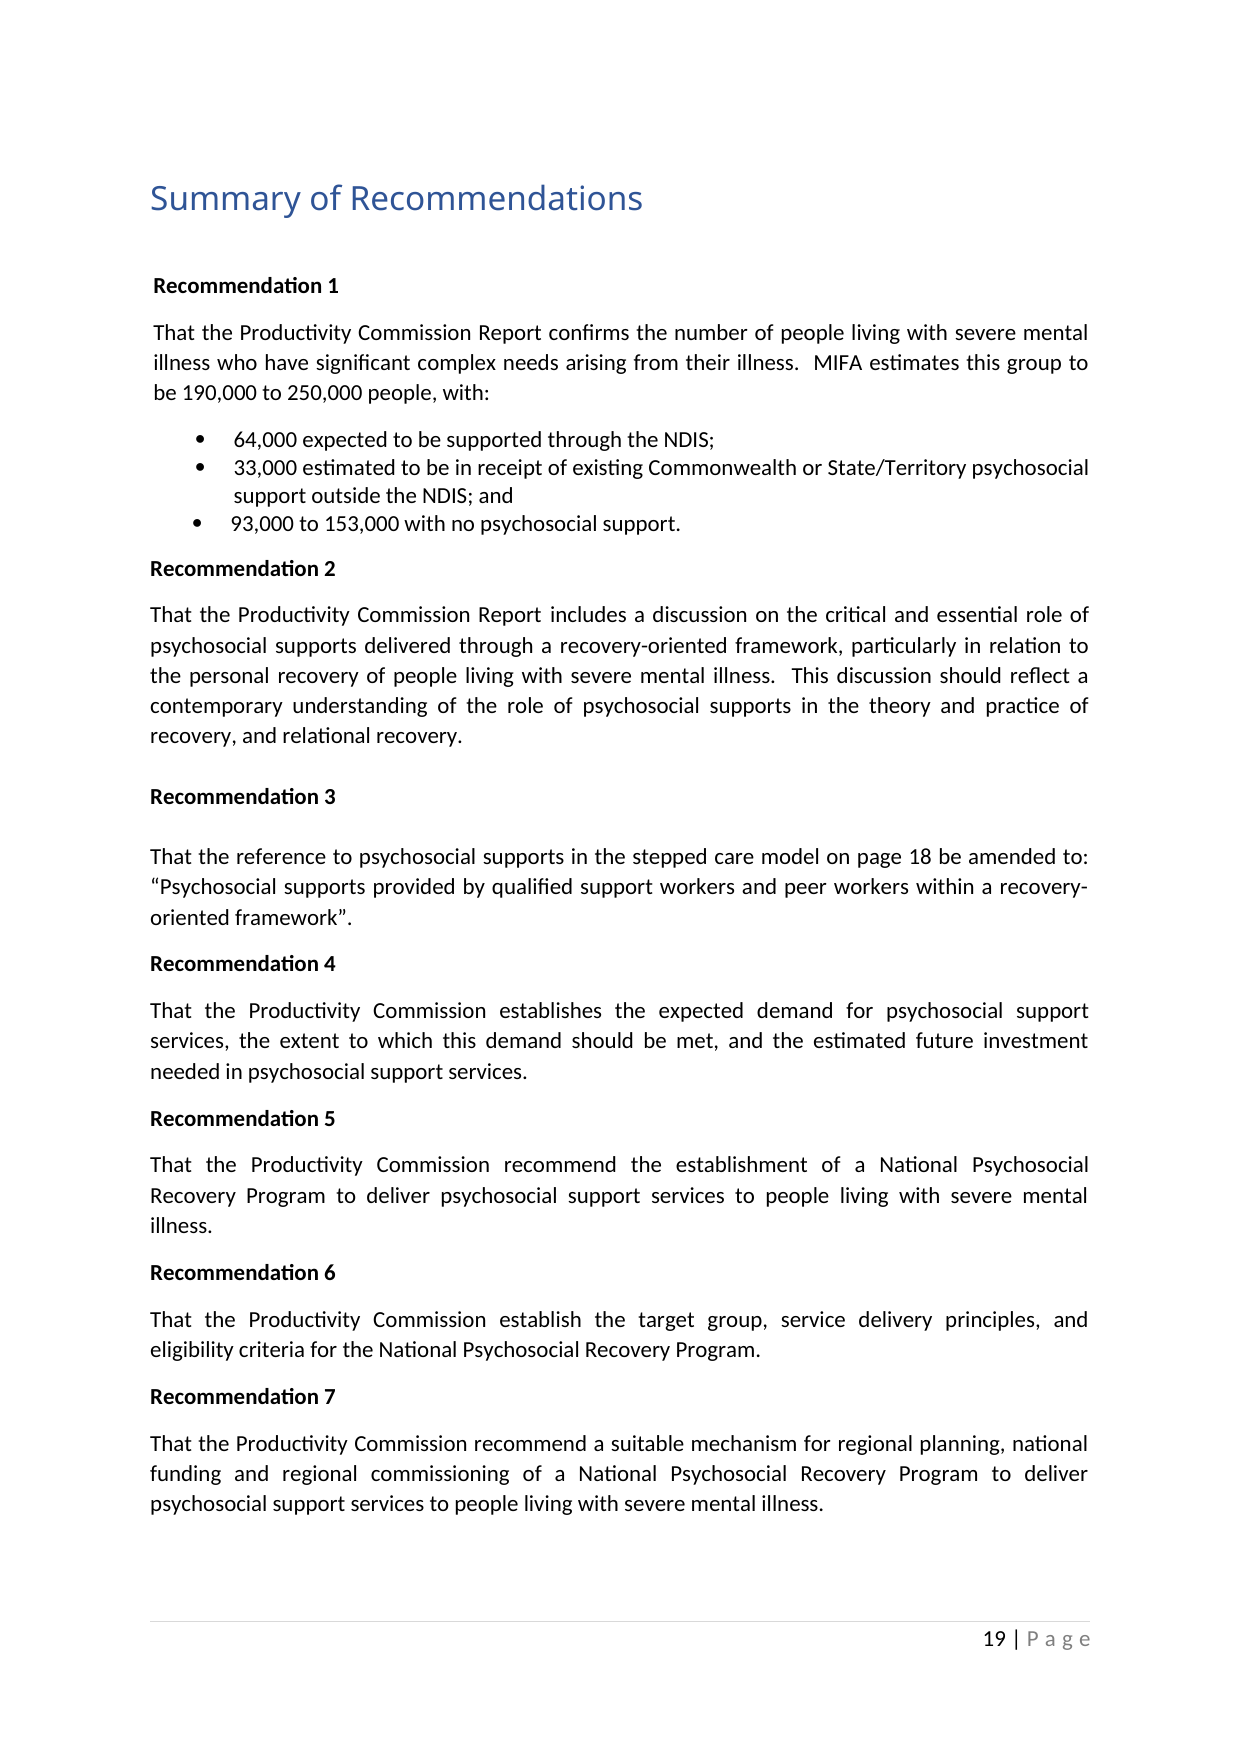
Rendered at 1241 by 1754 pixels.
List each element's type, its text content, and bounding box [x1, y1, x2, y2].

text That the Productivity Commission establishes the expected demand for psychosocial support services, the extent to which this demand should be met, and the estimated future investment needed in psychosocial support services. [150, 996, 1090, 1085]
list 93,000 to 153,000 with no psychosocial support. [193, 509, 1090, 537]
text That the Productivity Commission Report includes a discussion on the critical and essential role of psychosocial supports delivered through a recovery-oriented framework, particularly in relation to the personal recovery of people living with severe mental illness. This discussion should reflect a contemporary understanding of the role of psychosocial supports in the theory and practice of recovery, and relational recovery. [150, 601, 1090, 749]
subtitle Summary of Recommendations [150, 175, 1090, 220]
list 64,000 expected to be supported through the NDIS; [196, 425, 1090, 453]
text Recommendation 5 [150, 1104, 1090, 1132]
text Recommendation 4 [150, 949, 1090, 978]
text That the Productivity Commission Report confirms the number of people living with severe mental illness who have significant complex needs arising from their illness. MIFA estimates this group to be 190,000 to 250,000 people, with: [153, 318, 1090, 406]
list 33,000 estimated to be in receipt of existing Commonwealth or State/Territory psychosocial support outside the NDIS; and [196, 453, 1090, 509]
text Recommendation 1 [153, 271, 1090, 299]
text That the reference to psychosocial supports in the stepped care model on page 18 be amended to: “Psychosocial supports provided by qualified support workers and peer workers within a recovery-oriented framework”. [150, 842, 1090, 931]
text That the Productivity Commission recommend the establishment of a National Psychosocial Recovery Program to deliver psychosocial support services to people living with severe mental illness. [150, 1151, 1090, 1239]
text That the Productivity Commission recommend a suitable mechanism for regional planning, national funding and regional commissioning of a National Psychosocial Recovery Program to deliver psychosocial support services to people living with severe mental illness. [150, 1429, 1090, 1517]
text Recommendation 7 [150, 1382, 1090, 1410]
text That the Productivity Commission establish the target group, service delivery principles, and eligibility criteria for the National Psychosocial Recovery Program. [150, 1305, 1090, 1363]
text Recommendation 2 [150, 554, 1090, 582]
text Recommendation 6 [150, 1258, 1090, 1286]
text Recommendation 3 [150, 782, 1090, 810]
